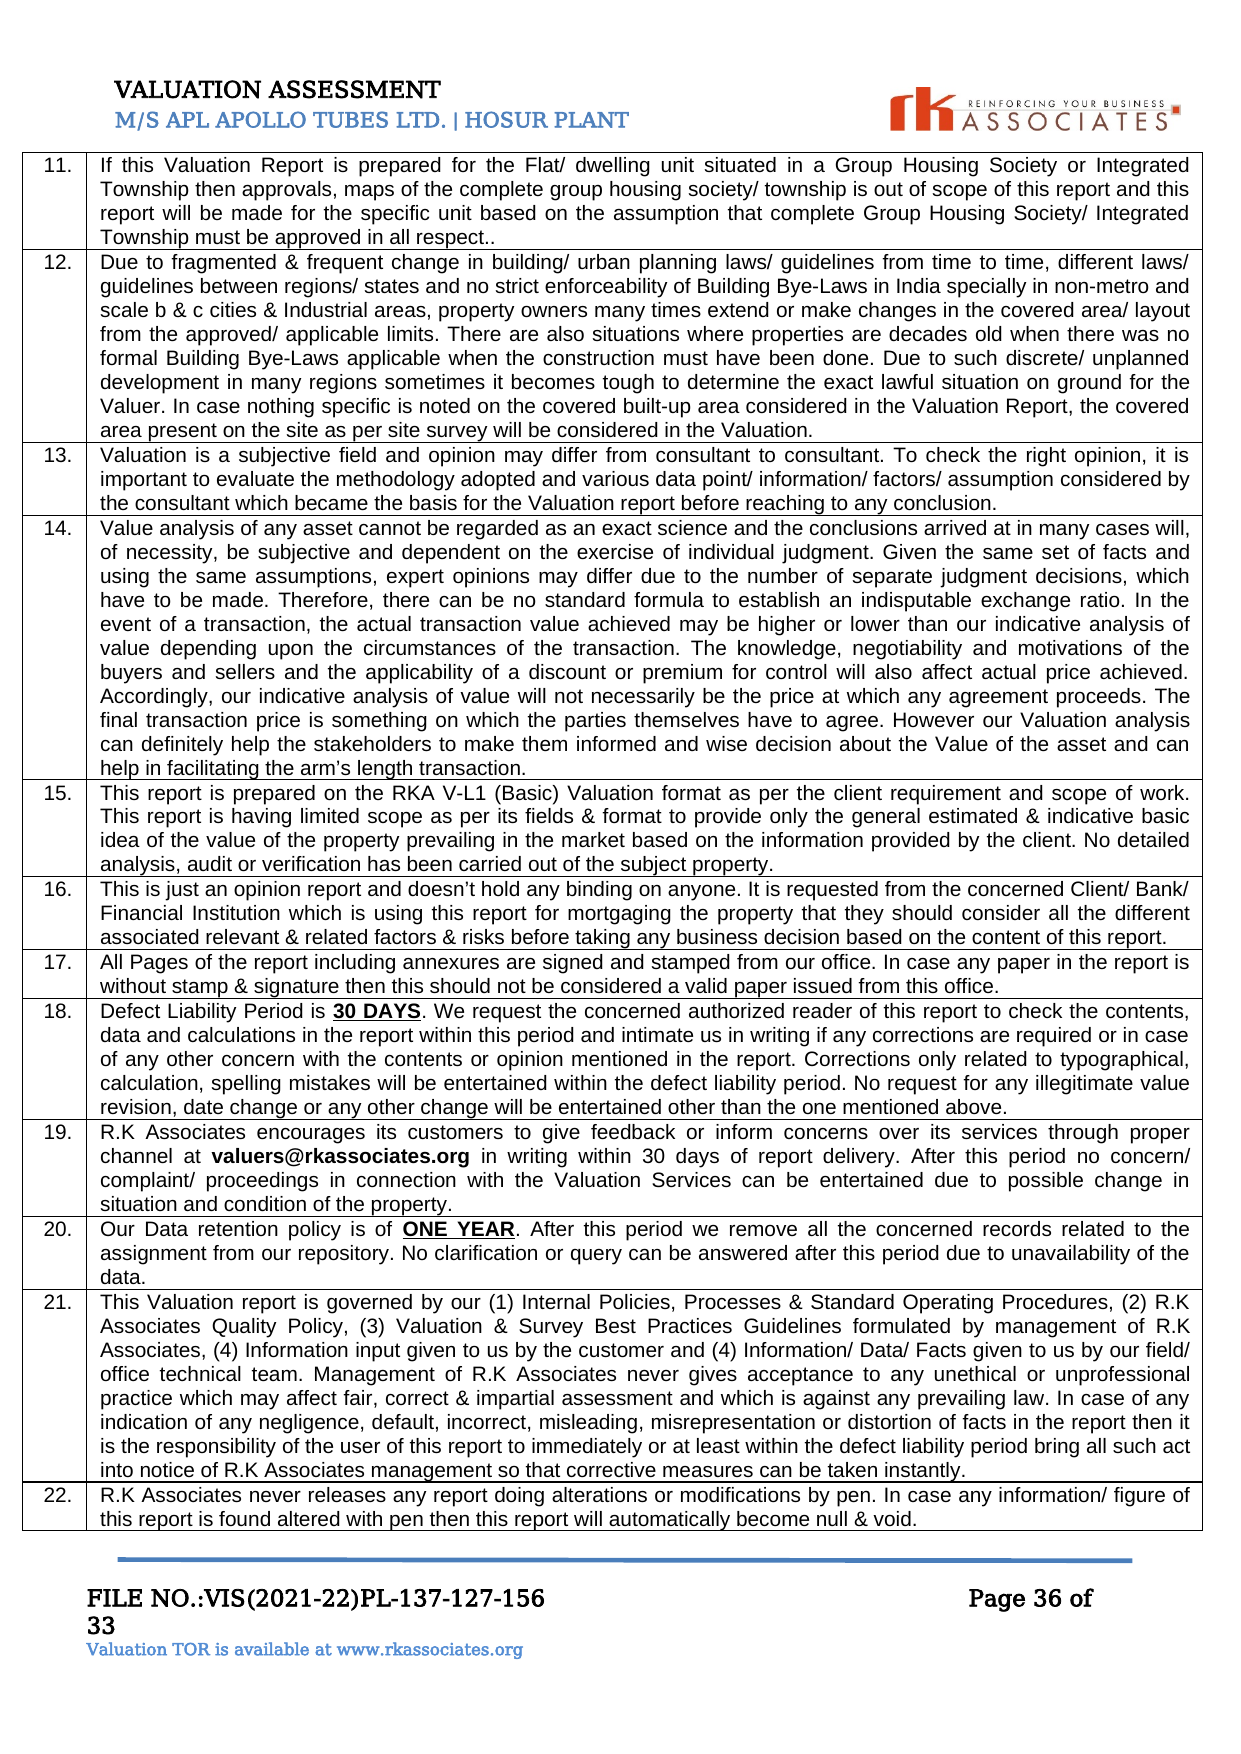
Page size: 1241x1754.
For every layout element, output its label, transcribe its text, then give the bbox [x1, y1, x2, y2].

table_cell This Valuation report is governed by our (1) Internal Policies, Processes & Standard Operating Procedures, (2) R.K Associates Quality Policy, (3) Valuation & Survey Best Practices Guidelines formulated by management of R.K Associates, (4) Information input given to us by the customer and (4) Information/ Data/ Facts given to us by our field/ office technical team. Management of R.K Associates never gives acceptance to any unethical or unprofessional practice which may affect fair, correct & impartial assessment and which is against any prevailing law. In case of any indication of any negligence, default, incorrect, misleading, misrepresentation or distortion of facts in the report then it is the responsibility of the user of this report to immediately or at least within the defect liability period bring all such act into notice of R.K Associates management so that corrective measures can be taken instantly. [87, 1290, 1202, 1481]
table_cell Valuation is a subjective field and opinion may differ from consultant to consultant. To check the right opinion, it is important to evaluate the methodology adopted and various data point/ information/ factors/ assumption considered by the consultant which became the basis for the Valuation report before reaching to any conclusion. [87, 443, 1202, 515]
table_cell Our Data retention policy is of ONE YEAR. After this period we remove all the concerned records related to the assignment from our repository. No clarification or query can be answered after this period due to unavailability of the data. [87, 1217, 1202, 1289]
table_cell [23, 250, 86, 442]
table_cell Due to fragmented & frequent change in building/ urban planning laws/ guidelines from time to time, different laws/ guidelines between regions/ states and no strict enforceability of Building Bye-Laws in India specially in non-metro and scale b & c cities & Industrial areas, property owners many times extend or make changes in the covered area/ layout from the approved/ applicable limits. There are also situations where properties are decades old when there was no formal Building Bye-Laws applicable when the construction must have been done. Due to such discrete/ unplanned development in many regions sometimes it becomes tough to determine the exact lawful situation on ground for the Valuer. In case nothing specific is noted on the covered built-up area considered in the Valuation Report, the covered area present on the site as per site survey will be considered in the Valuation. [87, 250, 1202, 442]
table_cell Value analysis of any asset cannot be regarded as an exact science and the conclusions arrived at in many cases will, of necessity, be subjective and dependent on the exercise of individual judgment. Given the same set of facts and using the same assumptions, expert opinions may differ due to the number of separate judgment decisions, which have to be made. Therefore, there can be no standard formula to establish an indisputable exchange ratio. In the event of a transaction, the actual transaction value achieved may be higher or lower than our indicative analysis of value depending upon the circumstances of the transaction. The knowledge, negotiability and motivations of the buyers and sellers and the applicability of a discount or premium for control will also affect actual price achieved. Accordingly, our indicative analysis of value will not necessarily be the price at which any agreement proceeds. The final transaction price is something on which the parties themselves have to agree. However our Valuation analysis can definitely help the stakeholders to make them informed and wise decision about the Value of the asset and can help in facilitating the arm’s length transaction. [87, 516, 1202, 779]
table_cell R.K Associates never releases any report doing alterations or modifications by pen. In case any information/ figure of this report is found altered with pen then this report will automatically become null & void. [87, 1483, 1202, 1530]
table_cell [23, 999, 86, 1119]
table_cell [23, 1217, 86, 1289]
picture [890, 87, 1181, 131]
table_cell [23, 877, 86, 949]
table_cell R.K Associates encourages its customers to give feedback or inform concerns over its services through proper channel at valuers@rkassociates.org in writing within 30 days of report delivery. After this period no concern/ complaint/ proceedings in connection with the Valuation Services can be entertained due to possible change in situation and condition of the property. [87, 1120, 1202, 1216]
table_cell [23, 516, 86, 779]
table_cell If this Valuation Report is prepared for the Flat/ dwelling unit situated in a Group Housing Society or Integrated Township then approvals, maps of the complete group housing society/ township is out of scope of this report and this report will be made for the specific unit based on the assumption that complete Group Housing Society/ Integrated Township must be approved in all respect.. [87, 153, 1202, 249]
table_cell [23, 950, 86, 998]
table_cell [23, 780, 86, 876]
table_cell This report is prepared on the RKA V-L1 (Basic) Valuation format as per the client requirement and scope of work. This report is having limited scope as per its fields & format to provide only the general estimated & indicative basic idea of the value of the property prevailing in the market based on the information provided by the client. No detailed analysis, audit or verification has been carried out of the subject property. [87, 780, 1202, 876]
table_cell This is just an opinion report and doesn’t hold any binding on anyone. It is requested from the concerned Client/ Bank/ Financial Institution which is using this report for mortgaging the property that they should consider all the different associated relevant & related factors & risks before taking any business decision based on the content of this report. [87, 877, 1202, 949]
table_cell [23, 1290, 86, 1481]
table_cell All Pages of the report including annexures are signed and stamped from our office. In case any paper in the report is without stamp & signature then this should not be considered a valid paper issued from this office. [87, 950, 1202, 998]
table_cell [23, 1120, 86, 1216]
table_cell [23, 443, 86, 515]
table_cell [23, 153, 86, 249]
table_cell Defect Liability Period is 30 DAYS. We request the concerned authorized reader of this report to check the contents, data and calculations in the report within this period and intimate us in writing if any corrections are required or in case of any other concern with the contents or opinion mentioned in the report. Corrections only related to typographical, calculation, spelling mistakes will be entertained within the defect liability period. No request for any illegitimate value revision, date change or any other change will be entertained other than the one mentioned above. [87, 999, 1202, 1119]
table_cell [23, 1483, 86, 1530]
